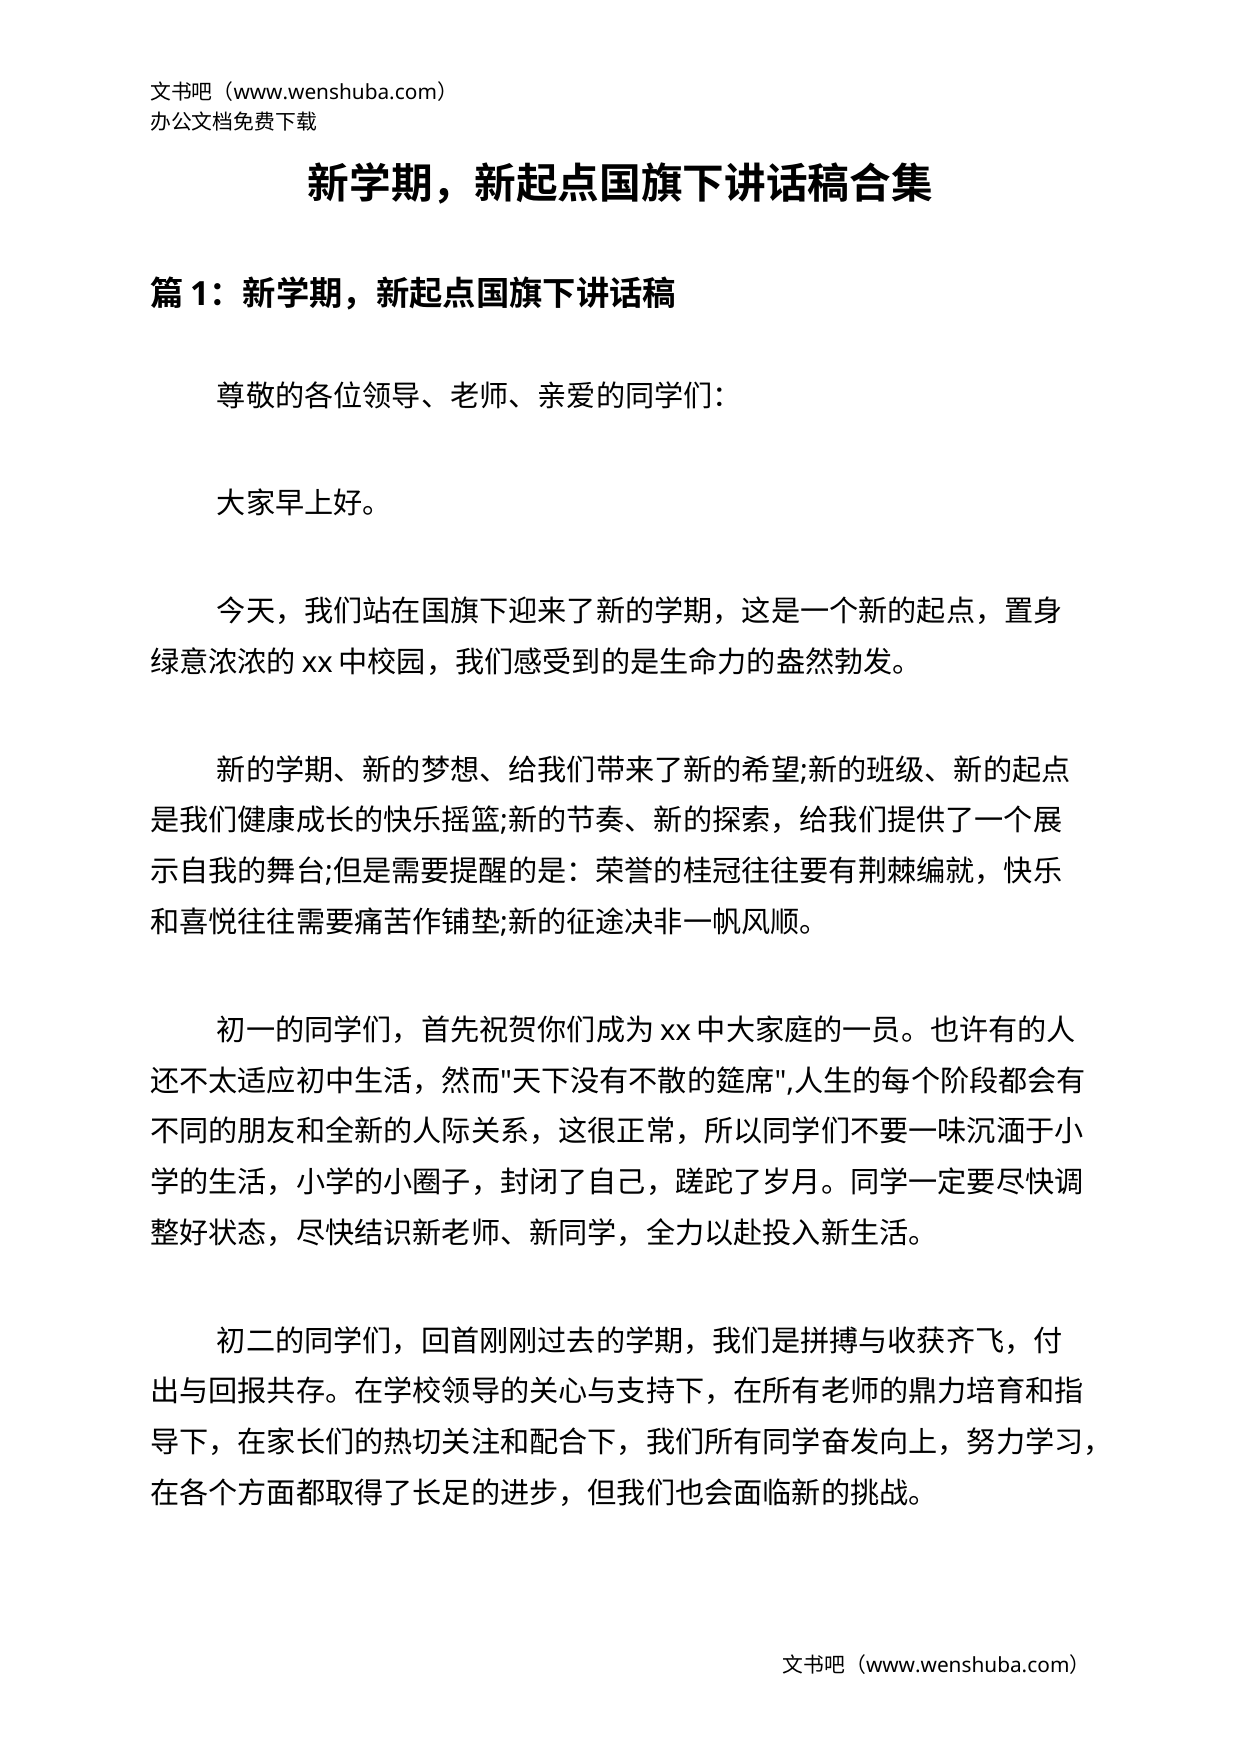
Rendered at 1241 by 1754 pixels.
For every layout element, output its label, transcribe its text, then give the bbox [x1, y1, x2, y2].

text 尊敬的各位领导、老师、亲爱的同学们： [150, 372, 1090, 415]
text 新的学期、新的梦想、给我们带来了新的希望;新的班级、新的起点是我们健康成长的快乐摇篮;新的节奏、新的探索，给我们提供了一个展示自我的舞台;但是需要提醒的是：荣誉的桂冠往往要有荆棘编就，快乐和喜悦往往需要痛苦作铺垫;新的征途决非一帆风顺。 [150, 746, 1090, 941]
text 大家早上好。 [150, 480, 1090, 522]
text 篇1：新学期，新起点国旗下讲话稿 [150, 267, 1090, 316]
subtitle 新学期，新起点国旗下讲话稿合集 [150, 150, 1090, 210]
text 初二的同学们，回首刚刚过去的学期，我们是拼搏与收获齐飞，付出与回报共存。在学校领导的关心与支持下，在所有老师的鼎力培育和指导下，在家长们的热切关注和配合下，我们所有同学奋发向上，努力学习，在各个方面都取得了长足的进步，但我们也会面临新的挑战。 [150, 1317, 1090, 1512]
text 初一的同学们，首先祝贺你们成为xx中大家庭的一员。也许有的人还不太适应初中生活，然而"天下没有不散的筵席",人生的每个阶段都会有不同的朋友和全新的人际关系，这很正常，所以同学们不要一味沉湎于小学的生活，小学的小圈子，封闭了自己，蹉跎了岁月。同学一定要尽快调整好状态，尽快结识新老师、新同学，全力以赴投入新生活。 [150, 1006, 1090, 1252]
text 今天，我们站在国旗下迎来了新的学期，这是一个新的起点，置身绿意浓浓的xx中校园，我们感受到的是生命力的盎然勃发。 [150, 588, 1090, 681]
